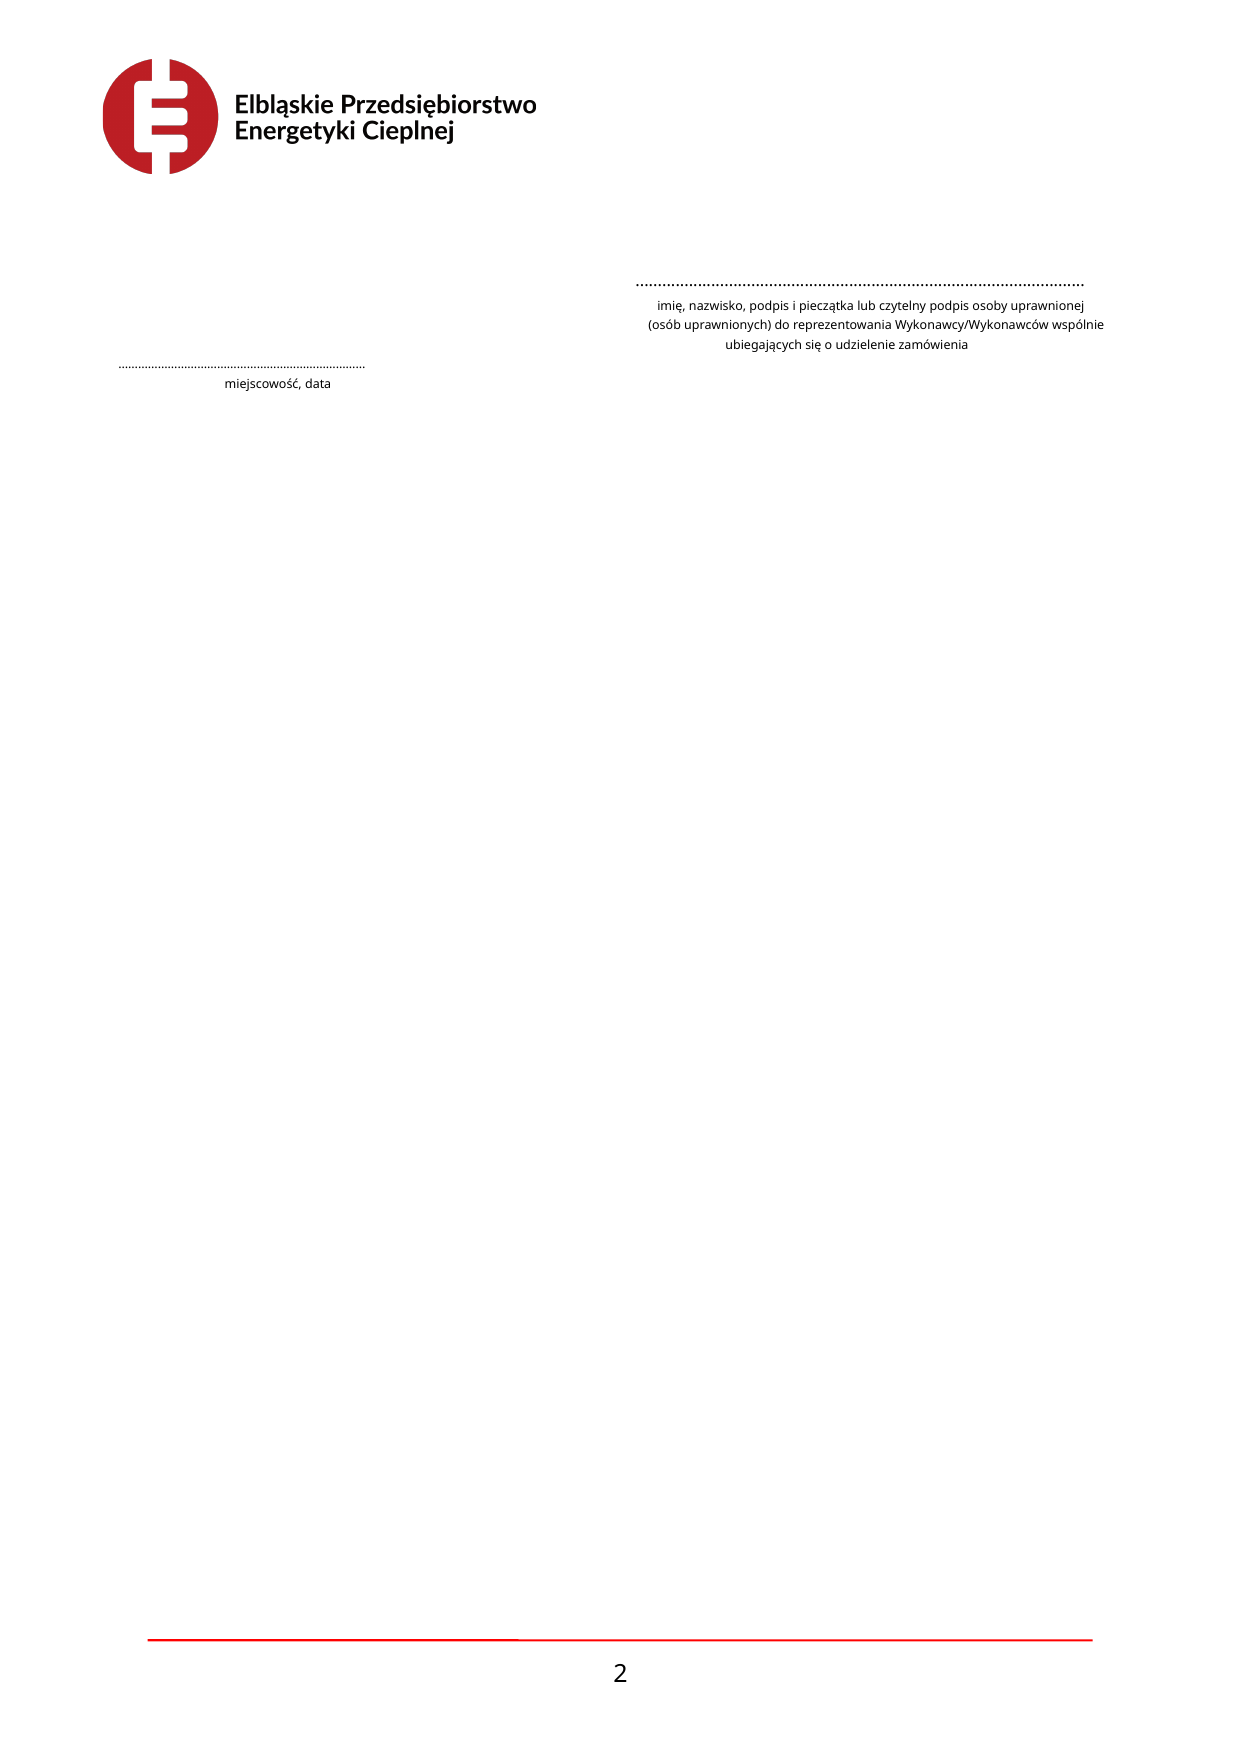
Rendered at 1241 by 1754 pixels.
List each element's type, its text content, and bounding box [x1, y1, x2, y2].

text ubiegających się o udzielenie zamówienia [561, 336, 1122, 353]
text ………………………………………………………………… [118, 355, 1122, 372]
picture [102, 59, 537, 174]
text imię, nazwisko, podpis i pieczątka lub czytelny podpis osoby uprawnionej [561, 297, 1122, 314]
text (osób uprawnionych) do reprezentowania Wykonawcy/Wykonawców wspólnie [458, 316, 1122, 333]
text ..................................................................................................... [458, 269, 1122, 291]
text miejscowość, data [118, 375, 1122, 392]
